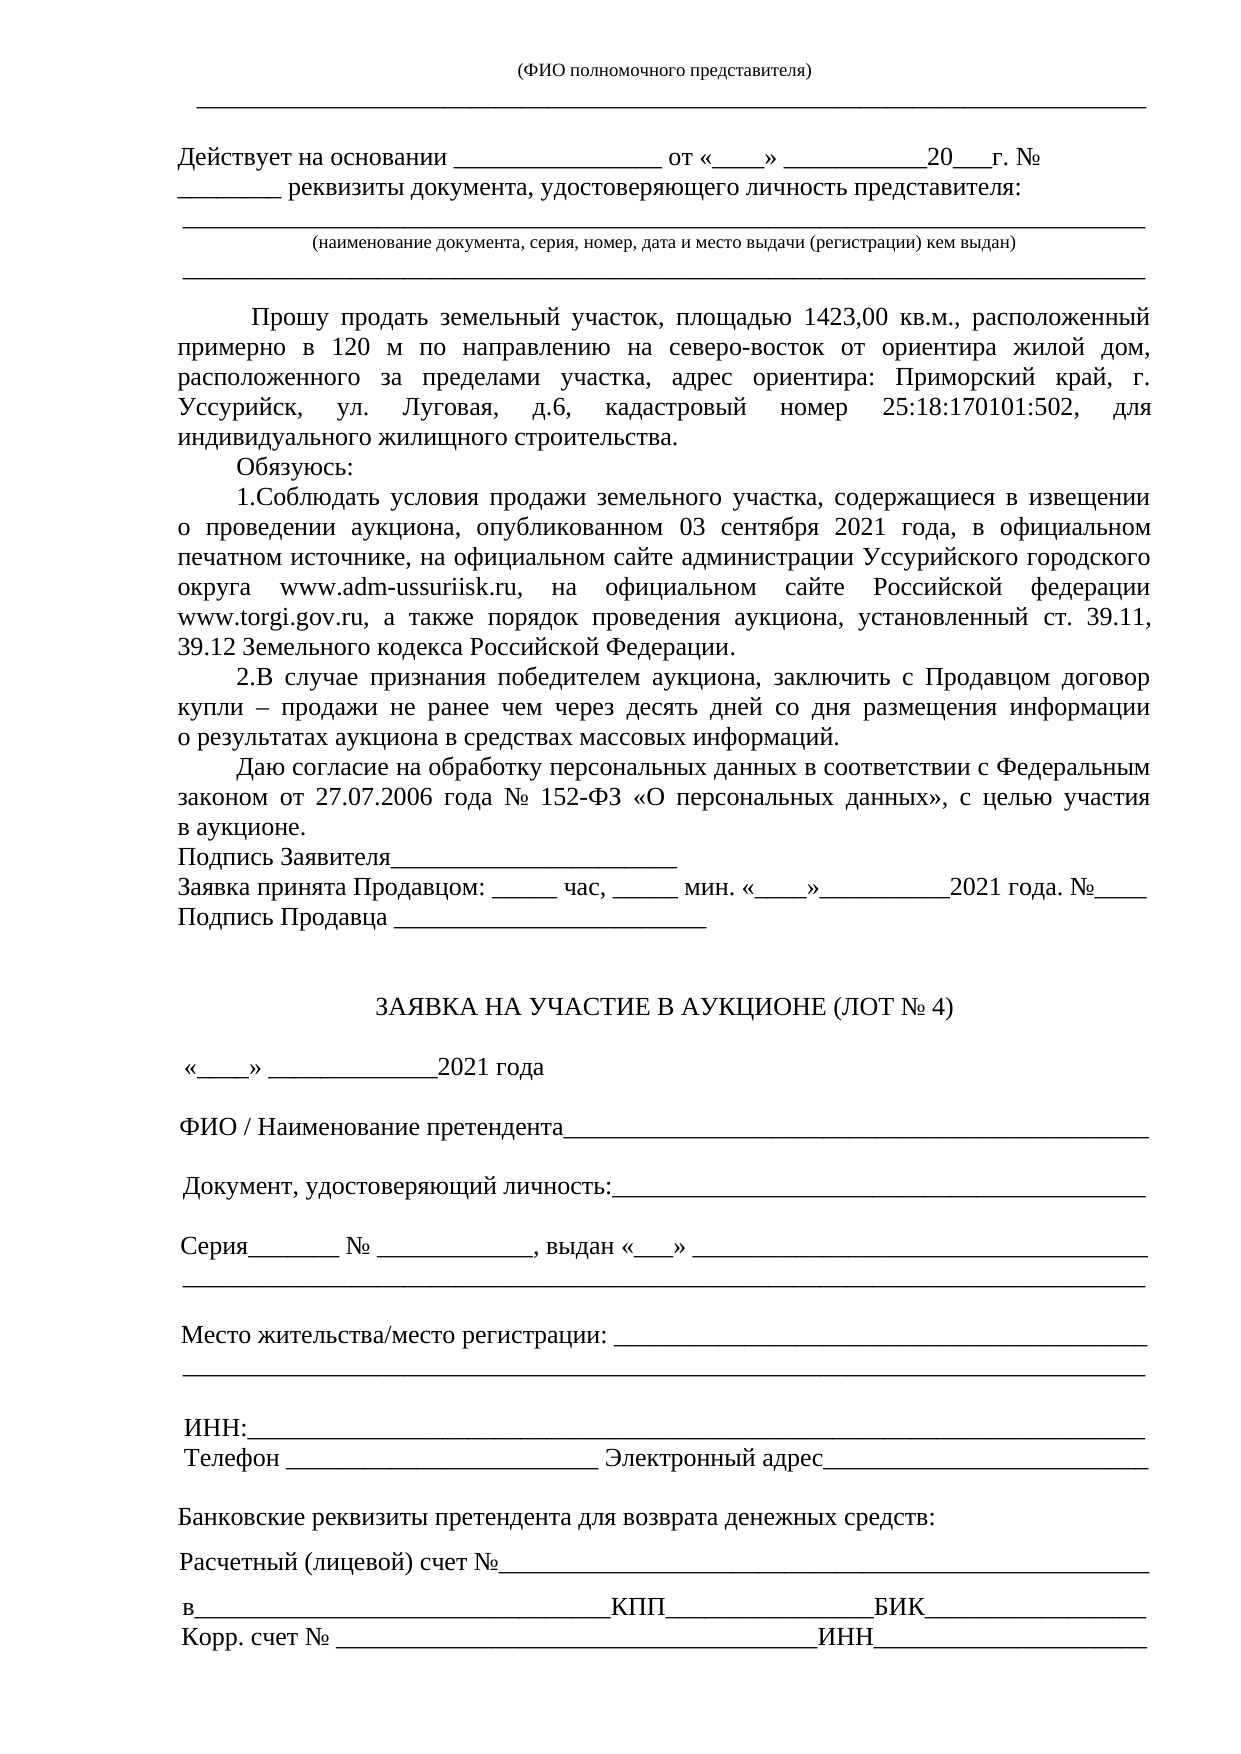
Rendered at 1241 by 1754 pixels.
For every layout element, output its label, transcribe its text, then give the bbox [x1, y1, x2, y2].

text Корр. счет № _____________________________________ИНН_____________________ [177, 1621, 1152, 1651]
text (наименование документа, серия, номер, дата и место выдачи (регистрации) кем выдан) [177, 231, 1152, 252]
text Документ, удостоверяющий личность:_________________________________________ [177, 1170, 1152, 1200]
text Место жительства/место регистрации: _________________________________________ [177, 1319, 1152, 1349]
text __________________________________________________________________________ [177, 1260, 1152, 1290]
text Заявка принята Продавцом: _____ час, _____ мин. «____»__________2021 года. №____ [177, 871, 1152, 901]
text Подпись Продавца ________________________ [177, 901, 1152, 931]
text Банковские реквизиты претендента для возврата денежных средств: [177, 1501, 1152, 1531]
text Подпись Заявителя______________________ [177, 841, 1152, 871]
text 1.Соблюдать условия продажи земельного участка, содержащиеся в извещении о проведении аукциона, опубликованном 03 сентября 2021 года, в официальном печатном источнике, на официальном сайте администрации Уссурийского городского округа www.adm-ussuriisk.ru, на официальном сайте Российской федерации www.torgi.gov.ru, а также порядок проведения аукциона, установленный ст. 39.11, 39.12 Земельного кодекса Российской Федерации. [177, 481, 1152, 661]
text Расчетный (лицевой) счет №__________________________________________________ [177, 1546, 1152, 1576]
text Обязуюсь: [177, 451, 1152, 481]
text Даю согласие на обработку персональных данных в соответствии с Федеральным законом от 27.07.2006 года № 152-ФЗ «О персональных данных», с целью участия в аукционе. [177, 751, 1152, 841]
text __________________________________________________________________________ [177, 1349, 1152, 1379]
text Прошу продать земельный участок, площадью 1423,00 кв.м., расположенный примерно в 120 м по направлению на северо-восток от ориентира жилой дом, расположенного за пределами участка, адрес ориентира: Приморский край, г. Уссурийск, ул. Луговая, д.6, кадастровый номер 25:18:170101:502, для индивидуального жилищного строительства. [177, 301, 1152, 451]
text Действует на основании ________________ от «____» ___________20___г. № ________ реквизиты документа, удостоверяющего личность представителя: [177, 141, 1152, 201]
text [177, 201, 1152, 231]
text в________________________________КПП________________БИК_________________ [177, 1591, 1152, 1621]
text (ФИО полномочного представителя) [177, 59, 1152, 81]
text «____» _____________2021 года [177, 1051, 1152, 1081]
text 2.В случае признания победителем аукциона, заключить с Продавцом договор купли – продажи не ранее чем через десять дней со дня размещения информации о результатах аукциона в средствах массовых информаций. [177, 661, 1152, 751]
text ФИО / Наименование претендента_____________________________________________ [177, 1111, 1152, 1141]
text ЗАЯВКА НА УЧАСТИЕ В АУКЦИОНЕ (ЛОТ № 4) [177, 991, 1152, 1021]
text Серия_______ № ____________, выдан «___» ___________________________________ [177, 1230, 1152, 1260]
text ИНН:_____________________________________________________________________ [177, 1412, 1152, 1442]
text _________________________________________________________________________ [177, 81, 1167, 111]
text __________________________________________________________________________ [177, 252, 1152, 282]
text Телефон ________________________ Электронный адрес_________________________ [177, 1442, 1152, 1472]
